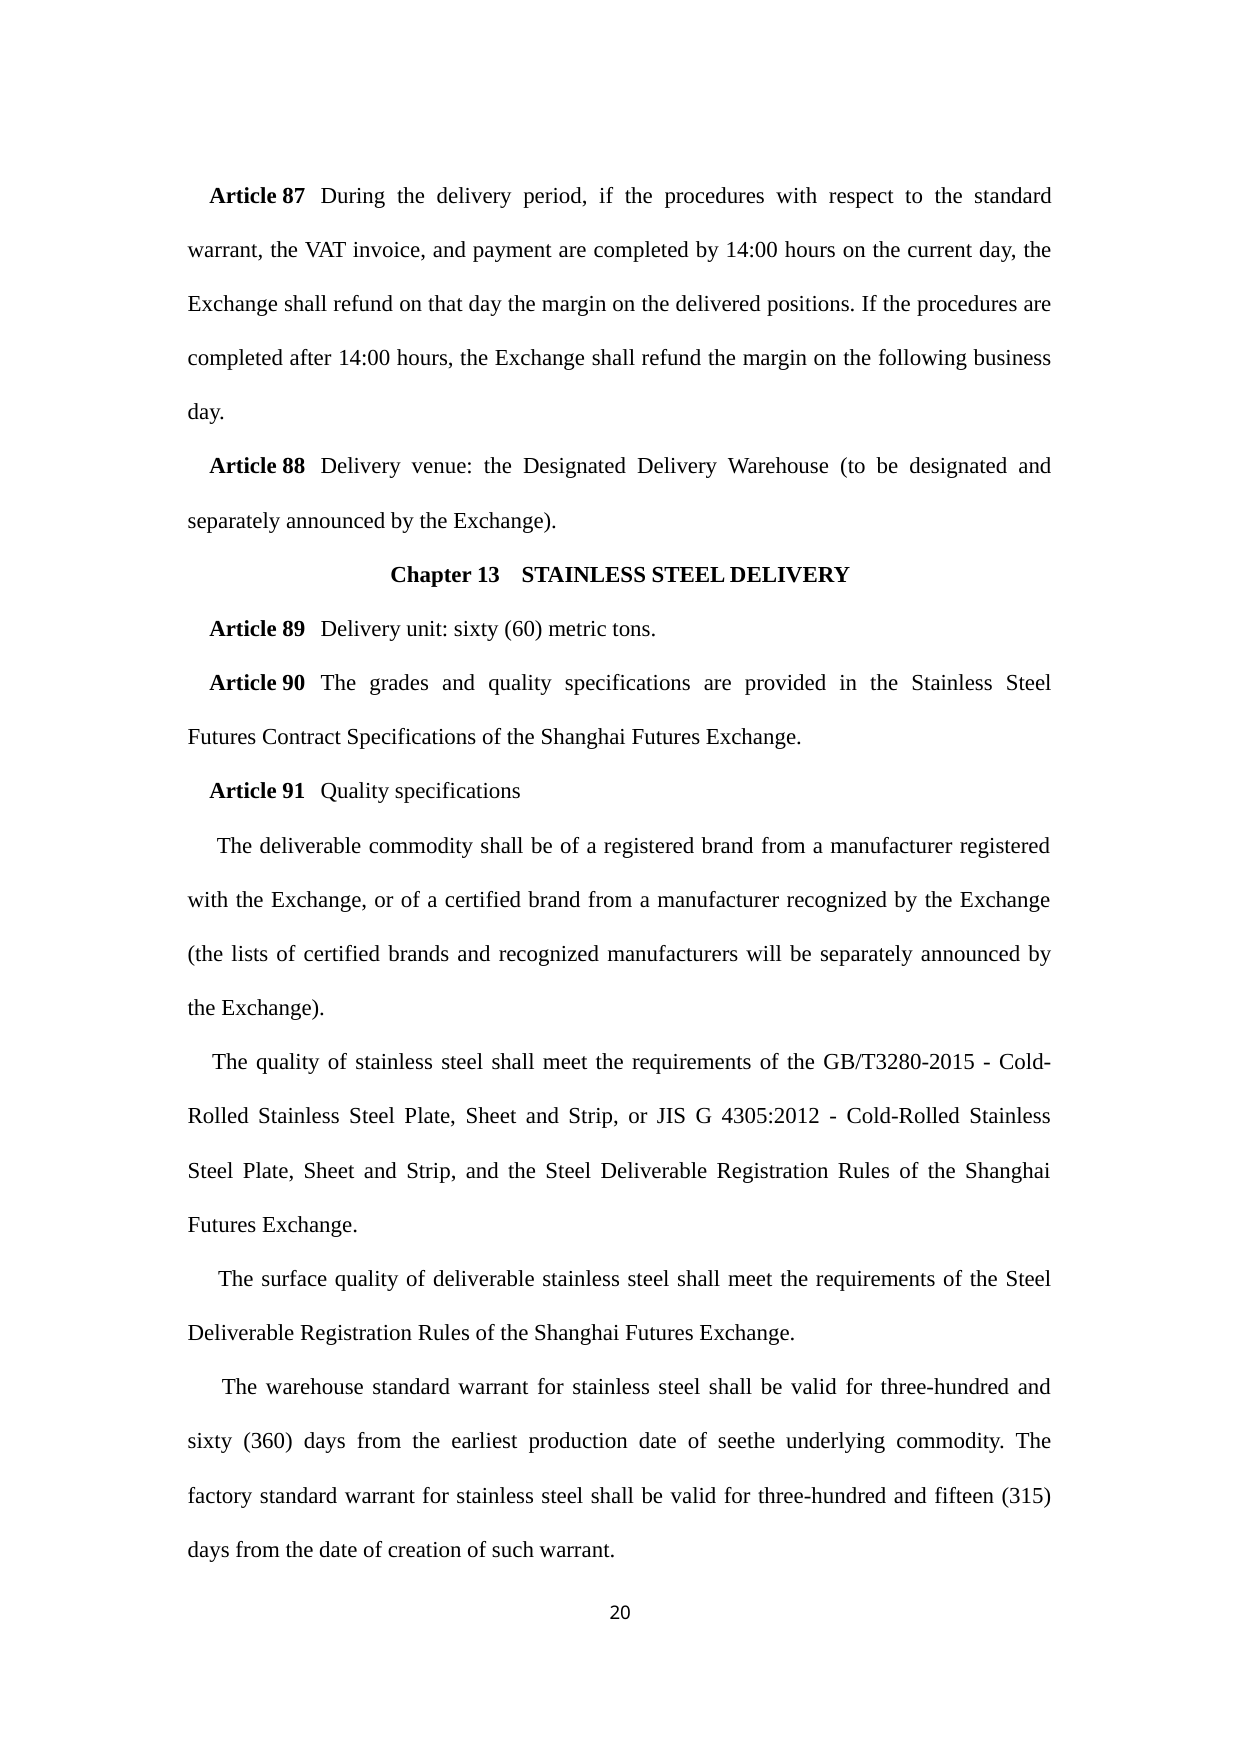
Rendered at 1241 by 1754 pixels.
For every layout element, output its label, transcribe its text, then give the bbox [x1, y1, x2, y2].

text The warehouse standard warrant for stainless steel shall be valid for three-hundred and sixty (360) days from the earliest production date of seethe underlying commodity. The factory standard warrant for stainless steel shall be valid for three-hundred and fifteen (315) days from the date of creation of such warrant. [187, 1351, 1053, 1568]
text The deliverable commodity shall be of a registered brand from a manufacturer registered with the Exchange, or of a certified brand from a manufacturer recognized by the Exchange (the lists of certified brands and recognized manufacturers will be separately announced by the Exchange). [187, 810, 1053, 1026]
text The quality of stainless steel shall meet the requirements of the GB/T3280-2015 - Cold-Rolled Stainless Steel Plate, Sheet and Strip, or JIS G 4305:2012 - Cold-Rolled Stainless Steel Plate, Sheet and Strip, and the Steel Deliverable Registration Rules of the Shanghai Futures Exchange. [187, 1026, 1053, 1243]
text The surface quality of deliverable stainless steel shall meet the requirements of the Steel Deliverable Registration Rules of the Shanghai Futures Exchange. [187, 1243, 1053, 1351]
text Chapter 13 STAINLESS STEEL DELIVERY [187, 539, 1053, 593]
text Article 87 During the delivery period, if the procedures with respect to the standard warrant, the VAT invoice, and payment are completed by 14:00 hours on the current day, the Exchange shall refund on that day the margin on the delivered positions. If the procedures are completed after 14:00 hours, the Exchange shall refund the margin on the following business day. [187, 160, 1053, 431]
text Article 88 Delivery venue: the Designated Delivery Warehouse (to be designated and separately announced by the Exchange). [187, 431, 1053, 539]
text Article 89 Delivery unit: sixty (60) metric tons. [187, 593, 1053, 647]
text Article 91 Quality specifications [187, 756, 1053, 810]
text Article 90 The grades and quality specifications are provided in the Stainless Steel Futures Contract Specifications of the Shanghai Futures Exchange. [187, 647, 1053, 756]
